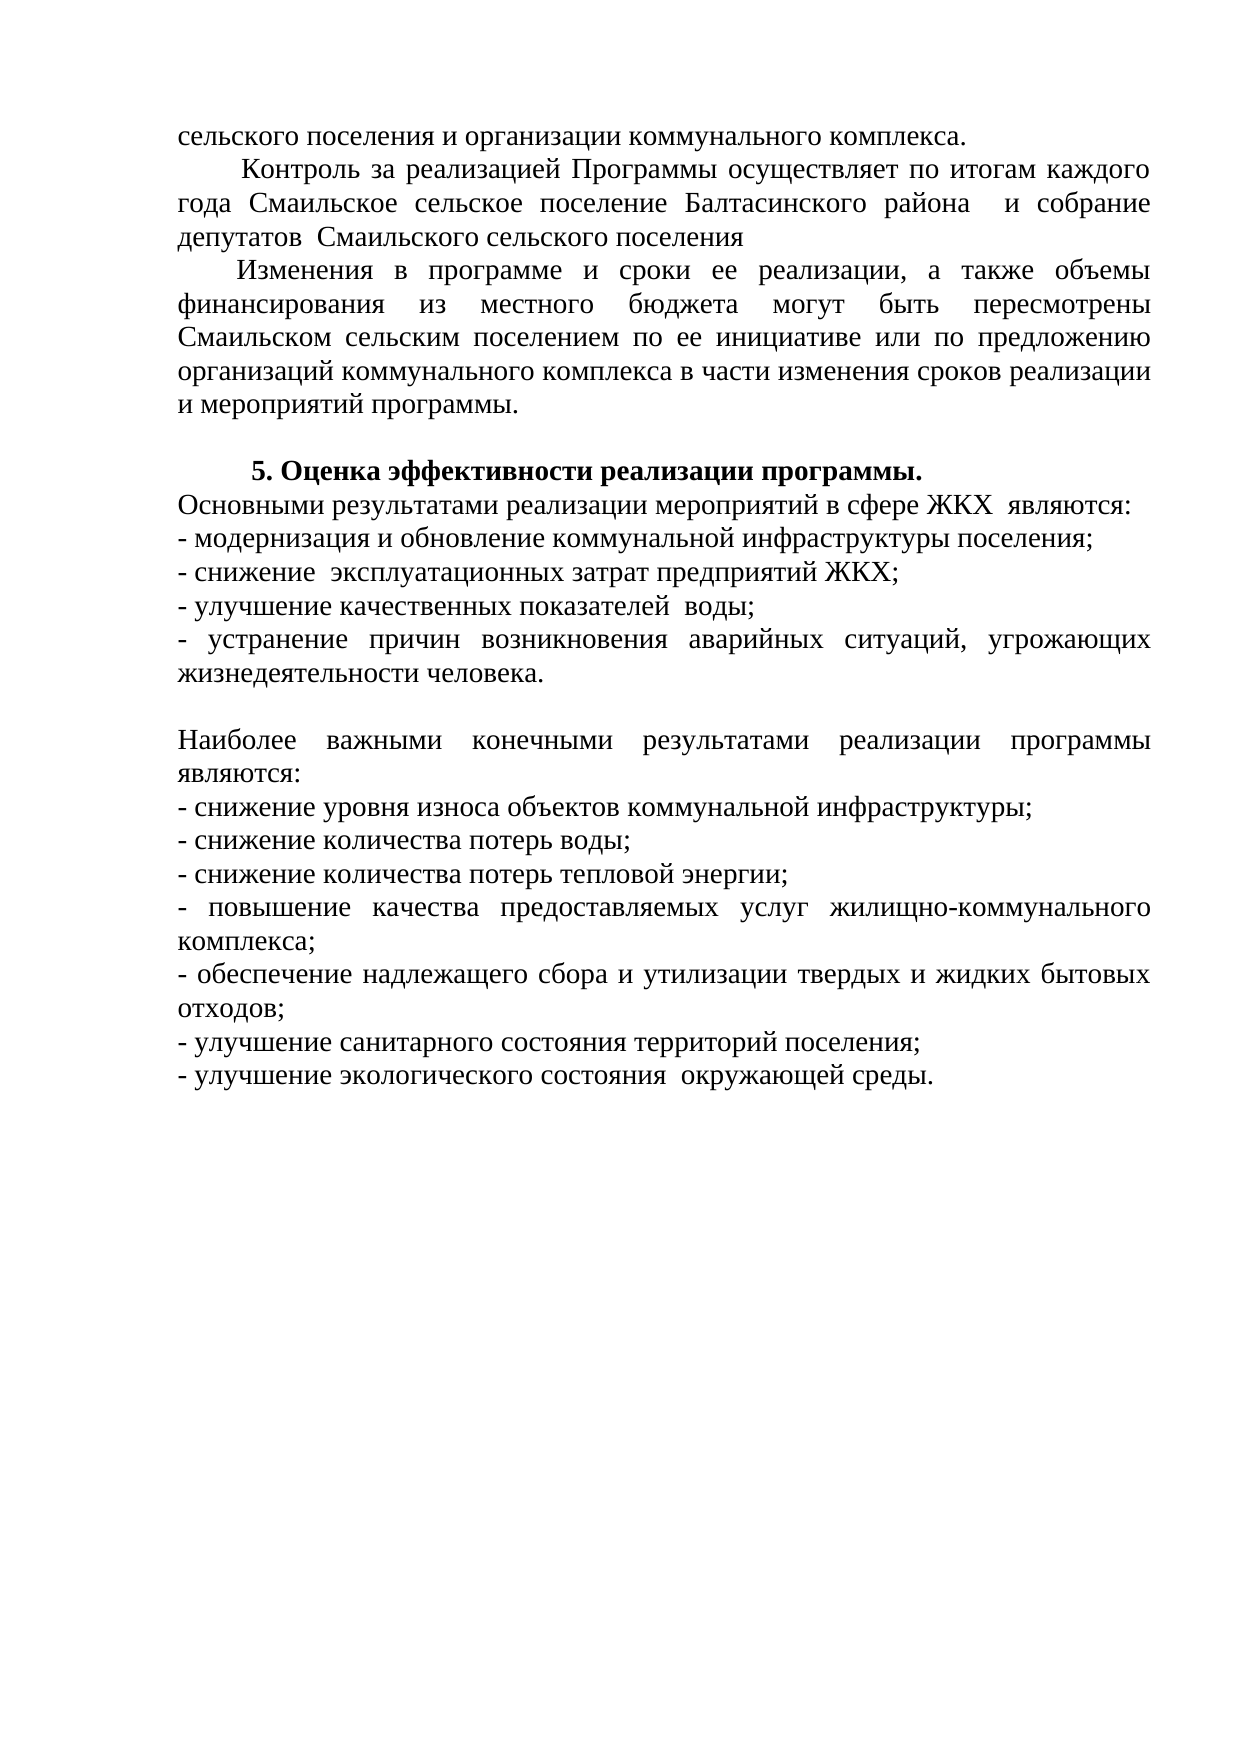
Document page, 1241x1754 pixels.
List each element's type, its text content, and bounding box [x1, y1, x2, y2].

text - улучшение экологического состояния окружающей среды. [177, 1057, 1152, 1091]
text - повышение качества предоставляемых услуг жилищно-коммунального комплекса; [177, 889, 1152, 957]
text - улучшение качественных показателей воды; [177, 588, 1152, 621]
text - устранение причин возникновения аварийных ситуаций, угрожающих жизнедеятельности человека. [177, 621, 1152, 688]
text - обеспечение надлежащего сбора и утилизации твердых и жидких бытовых отходов; [177, 957, 1152, 1024]
text - модернизация и обновление коммунальной инфраструктуры поселения; [177, 521, 1152, 554]
text Контроль за реализацией Программы осуществляет по итогам каждого года Смаильское сельское поселение Балтасинского района и собрание депутатов Смаильского сельского поселения [177, 152, 1152, 252]
text - снижение эксплуатационных затрат предприятий ЖКХ; [177, 554, 1152, 588]
text 5. Оценка эффективности реализации программы. [177, 453, 1152, 487]
text - улучшение санитарного состояния территорий поселения; [177, 1024, 1152, 1057]
text - снижение уровня износа объектов коммунальной инфраструктуры; [177, 789, 1152, 822]
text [177, 118, 1152, 152]
text - снижение количества потерь воды; [177, 822, 1152, 856]
text Наиболее важными конечными результатами реализации программы являются: [177, 722, 1152, 789]
text Изменения в программе и сроки ее реализации, а также объемы финансирования из местного бюджета могут быть пересмотрены Смаильском сельским поселением по ее инициативе или по предложению организаций коммунального комплекса в части изменения сроков реализации и мероприятий программы. [177, 252, 1152, 420]
text - снижение количества потерь тепловой энергии; [177, 856, 1152, 889]
text Основными результатами реализации мероприятий в сфере ЖКХ являются: [177, 487, 1152, 521]
